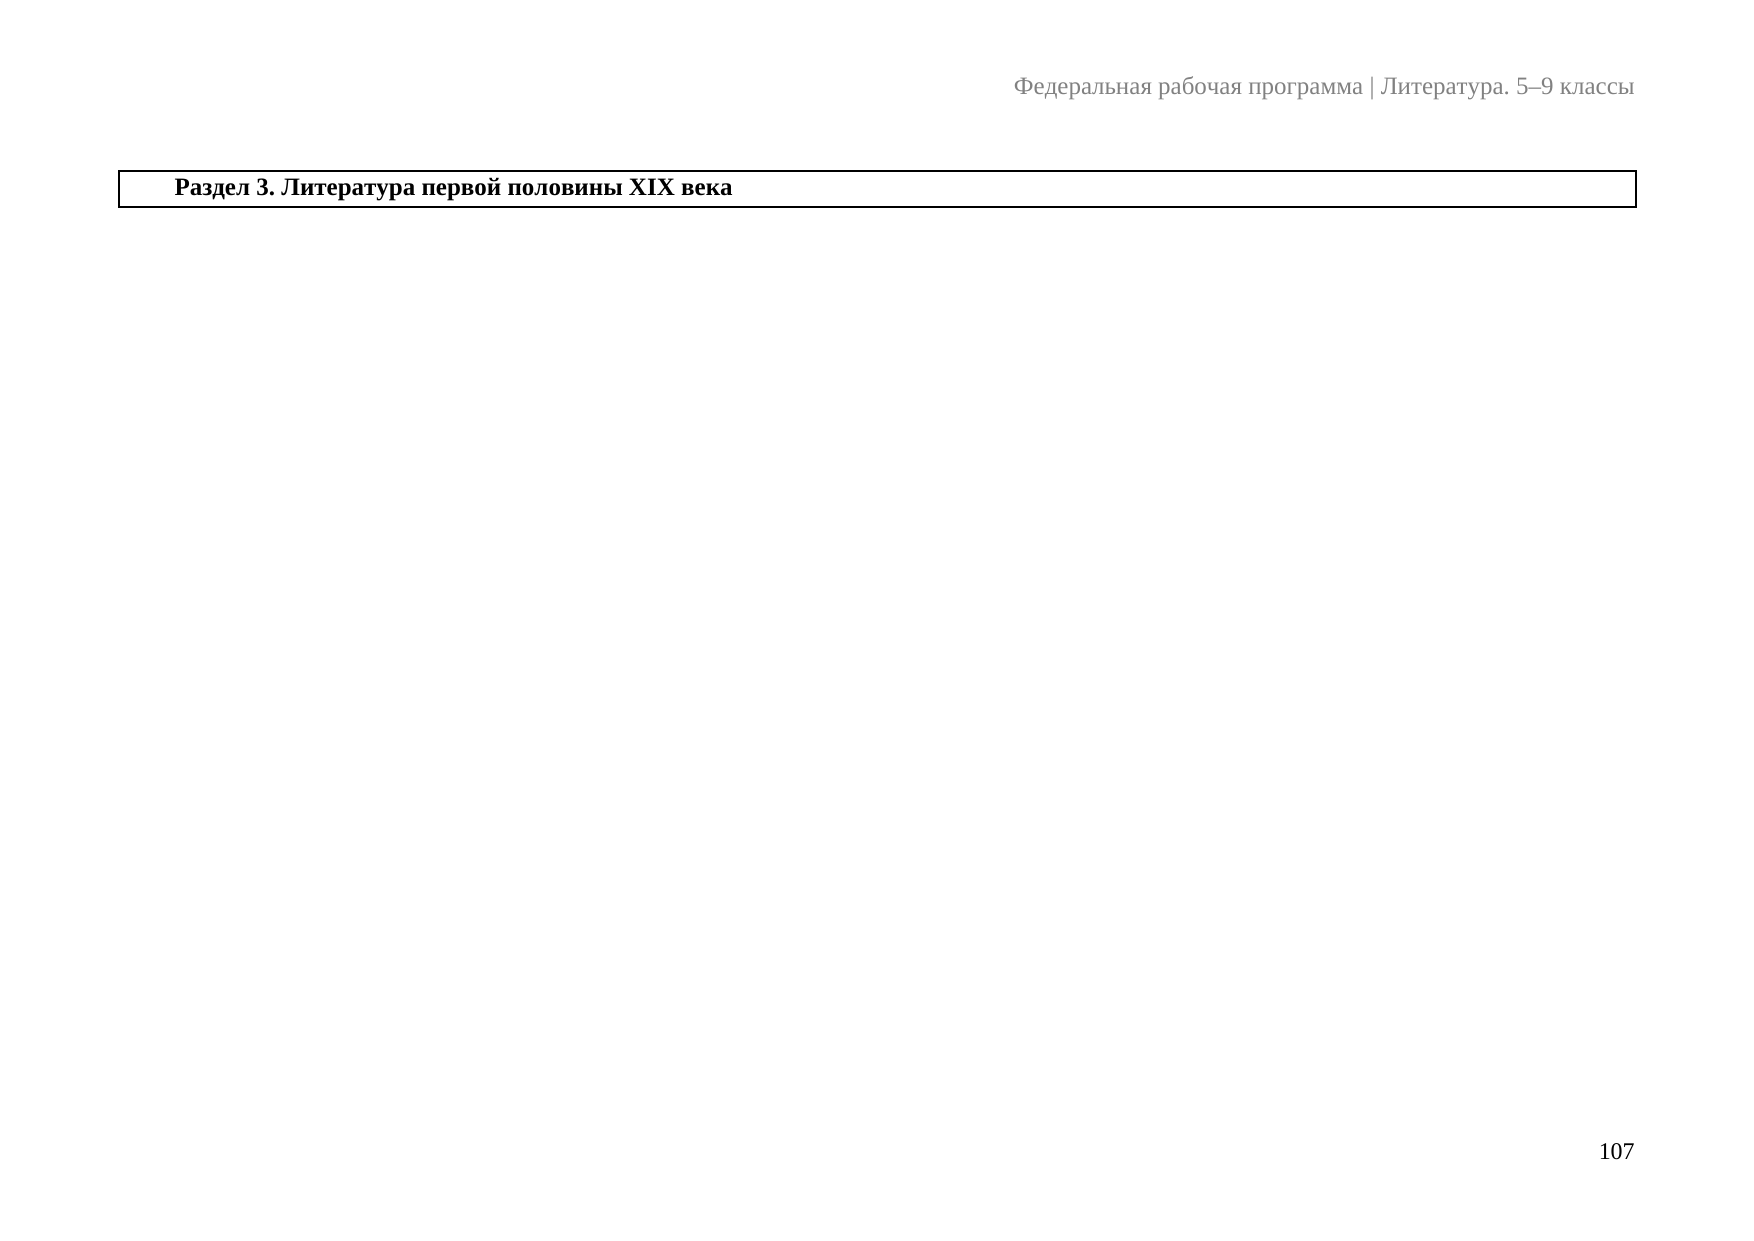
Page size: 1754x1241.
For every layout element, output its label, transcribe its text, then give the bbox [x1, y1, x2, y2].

table_header Раздел 3. Литература первой половины XIX века [120, 172, 1635, 206]
